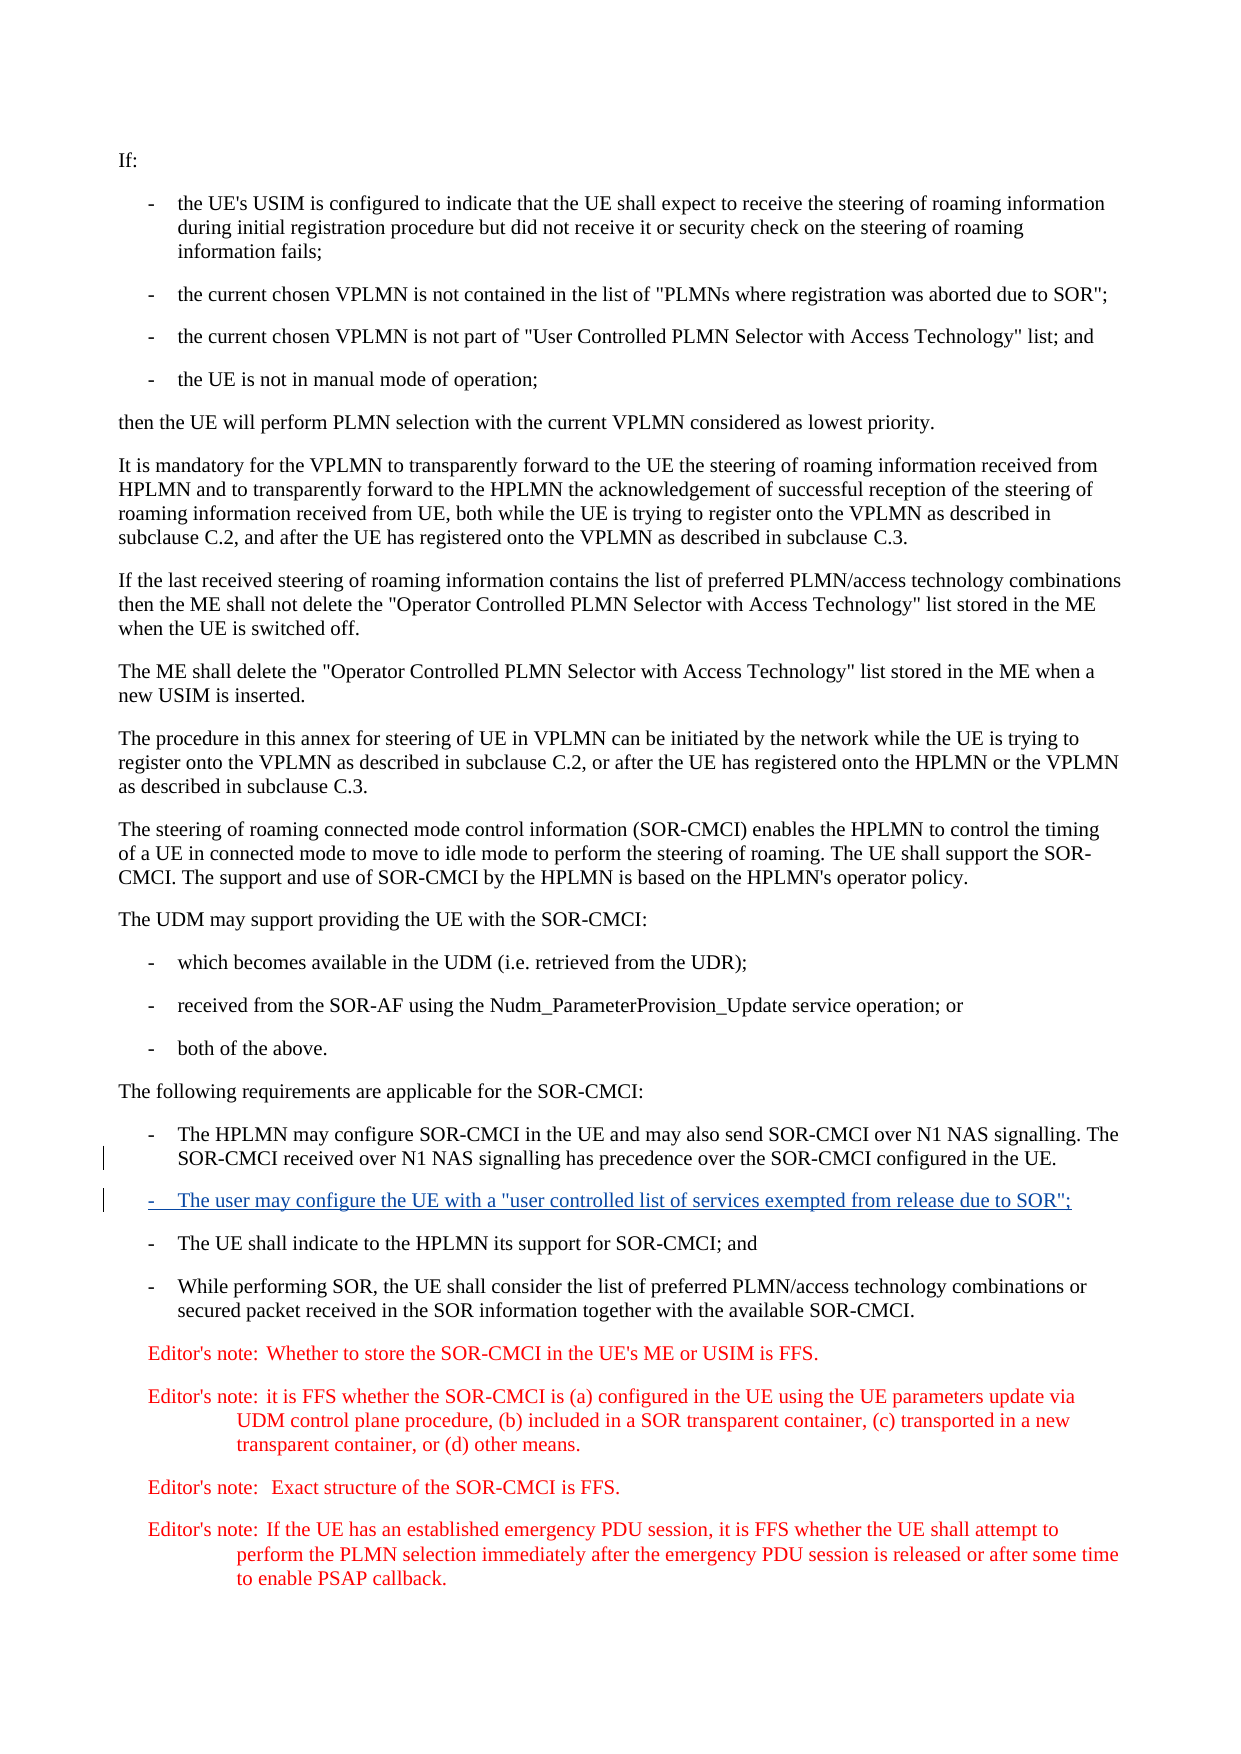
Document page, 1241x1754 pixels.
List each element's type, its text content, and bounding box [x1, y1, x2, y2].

text - the current chosen VPLMN is not contained in the list of "PLMNs where registration was aborted due to SOR"; [148, 281, 1122, 306]
text - The HPLMN may configure SOR-CMCI in the UE and may also send SOR-CMCI over N1 NAS signalling. The SOR-CMCI received over N1 NAS signalling has precedence over the SOR-CMCI configured in the UE. [148, 1121, 1122, 1169]
text - received from the SOR-AF using the Nudm_ParameterProvision_Update service operation; or [148, 993, 1122, 1017]
text Editor's note: If the UE has an established emergency PDU session, it is FFS whether the UE shall attempt to perform the PLMN selection immediately after the emergency PDU session is released or after some time to enable PSAP callback. [148, 1517, 1122, 1589]
text The steering of roaming connected mode control information (SOR-CMCI) enables the HPLMN to control the timing of a UE in connected mode to move to idle mode to perform the steering of roaming. The UE shall support the SOR-CMCI. The support and use of SOR-CMCI by the HPLMN is based on the HPLMN's operator policy. [118, 816, 1122, 889]
text - While performing SOR, the UE shall consider the list of preferred PLMN/access technology combinations or secured packet received in the SOR information together with the available SOR-CMCI. [148, 1274, 1122, 1322]
text The UDM may support providing the UE with the SOR-CMCI: [118, 907, 1122, 931]
text If the last received steering of roaming information contains the list of preferred PLMN/access technology combinations then the ME shall not delete the "Operator Controlled PLMN Selector with Access Technology" list stored in the ME when the UE is switched off. [118, 568, 1122, 640]
text - the UE is not in manual mode of operation; [148, 367, 1122, 391]
text Editor's note: it is FFS whether the SOR-CMCI is (a) configured in the UE using the UE parameters update via UDM control plane procedure, (b) included in a SOR transparent container, (c) transported in a new transparent container, or (d) other means. [148, 1384, 1122, 1456]
text - The UE shall indicate to the HPLMN its support for SOR-CMCI; and [148, 1231, 1122, 1255]
text The following requirements are applicable for the SOR-CMCI: [118, 1079, 1122, 1103]
text It is mandatory for the VPLMN to transparently forward to the UE the steering of roaming information received from HPLMN and to transparently forward to the HPLMN the acknowledgement of successful reception of the steering of roaming information received from UE, both while the UE is trying to register onto the VPLMN as described in subclause C.2, and after the UE has registered onto the VPLMN as described in subclause C.3. [118, 453, 1122, 549]
text If: [118, 148, 1122, 172]
text The procedure in this annex for steering of UE in VPLMN can be initiated by the network while the UE is trying to register onto the VPLMN as described in subclause C.2, or after the UE has registered onto the HPLMN or the VPLMN as described in subclause C.3. [118, 726, 1122, 798]
text then the UE will perform PLMN selection with the current VPLMN considered as lowest priority. [118, 410, 1122, 434]
text Editor's note: Exact structure of the SOR-CMCI is FFS. [148, 1474, 1122, 1499]
text - which becomes available in the UDM (i.e. retrieved from the UDR); [148, 950, 1122, 974]
text - the current chosen VPLMN is not part of "User Controlled PLMN Selector with Access Technology" list; and [148, 324, 1122, 348]
text Editor's note: Whether to store the SOR-CMCI in the UE's ME or USIM is FFS. [148, 1341, 1122, 1365]
text The ME shall delete the "Operator Controlled PLMN Selector with Access Technology" list stored in the ME when a new USIM is inserted. [118, 659, 1122, 707]
text - the UE's USIM is configured to indicate that the UE shall expect to receive the steering of roaming information during initial registration procedure but did not receive it or security check on the steering of roaming information fails; [148, 191, 1122, 263]
text - both of the above. [148, 1036, 1122, 1060]
